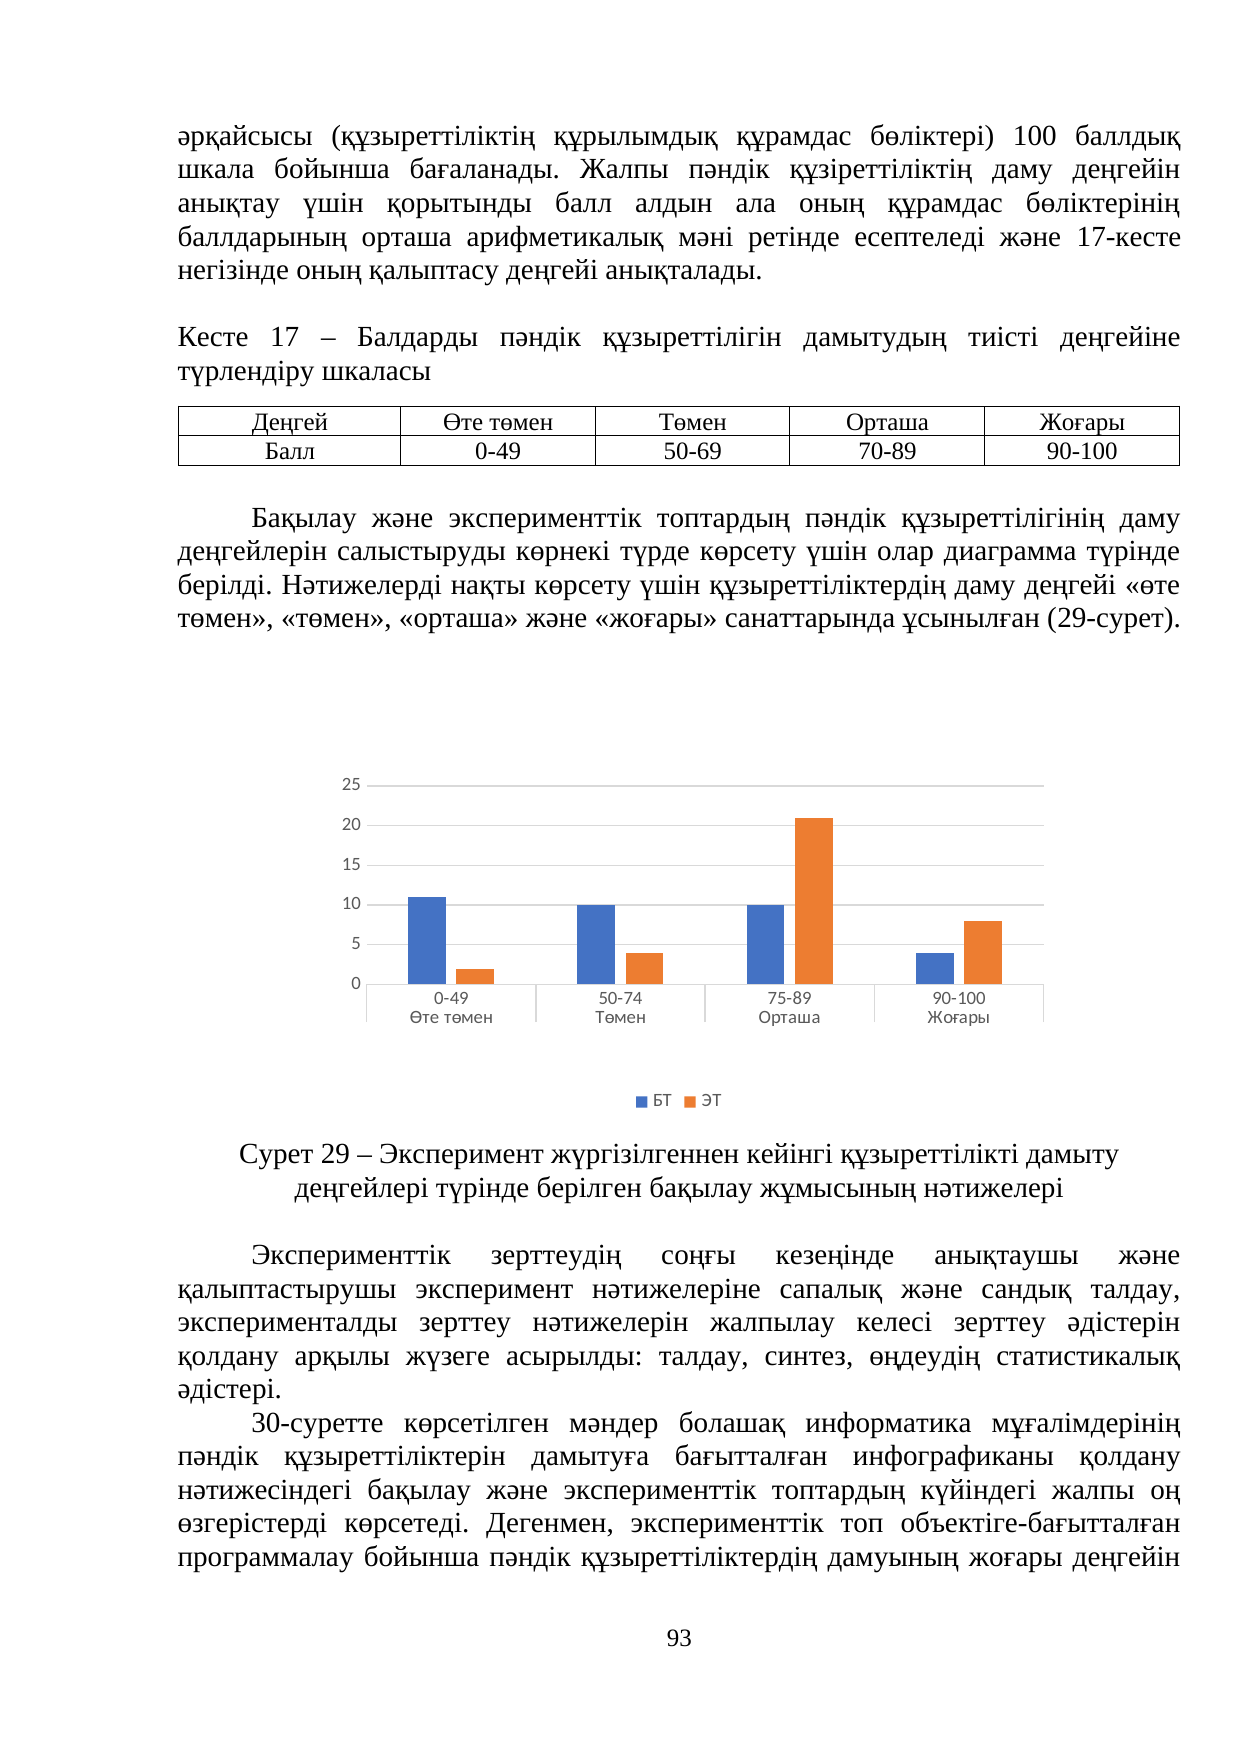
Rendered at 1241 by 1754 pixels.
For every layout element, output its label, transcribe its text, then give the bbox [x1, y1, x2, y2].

table_cell 0-49 [401, 436, 595, 465]
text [177, 118, 1181, 286]
table_header Өте төмен [401, 407, 595, 435]
table_cell 70-89 [790, 436, 984, 465]
text Эксперименттік зерттеудің соңғы кезеңінде анықтаушы және қалыптастырушы эксперимент нәтижелеріне сапалық және сандық талдау, эксперименталды зерттеу нәтижелерін жалпылау келесі зерттеу әдістерін қолдану арқылы жүзеге асырылды: талдау, синтез, өңдеудің статистикалық әдістері. [177, 1237, 1181, 1405]
table_cell 90-100 [985, 436, 1179, 465]
table_header Төмен [596, 407, 789, 435]
table_cell Балл [179, 436, 400, 465]
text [177, 1405, 1181, 1573]
table_header Деңгей [179, 407, 400, 435]
text Сурет 29 ‒ Эксперимент жүргізілгеннен кейінгі құзыреттілікті дамыту деңгейлері түрінде берілген бақылау жұмысының нәтижелері [177, 1137, 1181, 1204]
text Бақылау және эксперименттік топтардың пәндік құзыреттілігінің даму деңгейлерін салыстыруды көрнекі түрде көрсету үшін олар диаграмма түрінде берілді. Нәтижелерді нақты көрсету үшін құзыреттіліктердің даму деңгейі «өте төмен», «төмен», «орташа» және «жоғары» санаттарында ұсынылған (29-сурет). [177, 500, 1181, 634]
table_header Жоғары [985, 407, 1179, 435]
table_header Орташа [790, 407, 984, 435]
table_cell 50-69 [596, 436, 789, 465]
text Кесте 17 – Балдарды пәндік құзыреттілігін дамытудың тиісті деңгейіне түрлендіру шкаласы [177, 319, 1181, 386]
